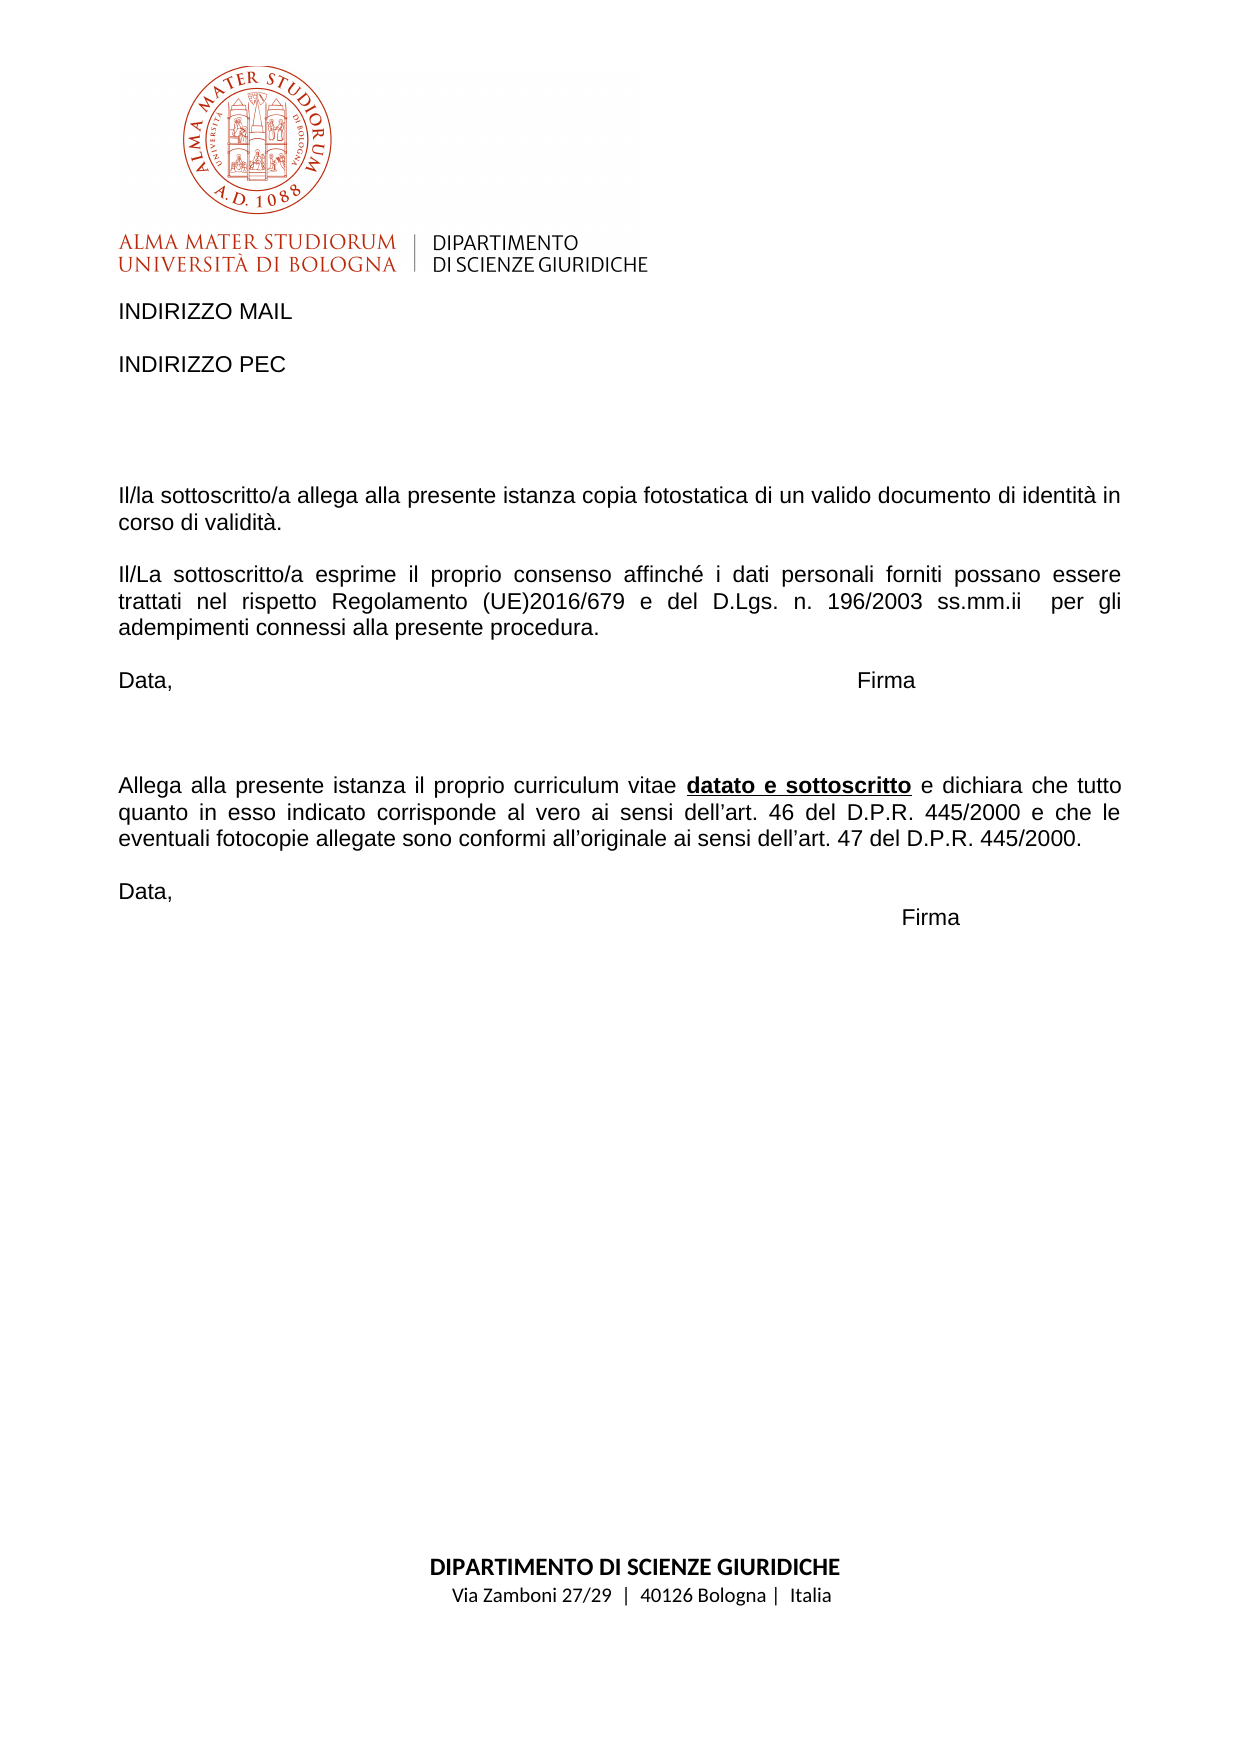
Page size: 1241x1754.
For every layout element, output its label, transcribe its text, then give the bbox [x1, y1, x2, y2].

text Il/la sottoscritto/a allega alla presente istanza copia fotostatica di un valido documento di identità in corso di validità. [118, 482, 1122, 535]
text Data, Firma [118, 667, 1122, 693]
text INDIRIZZO PEC [118, 351, 1122, 377]
picture [118, 66, 648, 272]
text Il/La sottoscritto/a esprime il proprio consenso affinché i dati personali forniti possano essere trattati nel rispetto Regolamento (UE)2016/679 e del D.Lgs. n. 196/2003 ss.mm.ii per gli adempimenti connessi alla presente procedura. [118, 561, 1122, 640]
text Allega alla presente istanza il proprio curriculum vitae datato e sottoscritto e dichiara che tutto quanto in esso indicato corrisponde al vero ai sensi dell’art. 46 del D.P.R. 445/2000 e che le eventuali fotocopie allegate sono conformi all’originale ai sensi dell’art. 47 del D.P.R. 445/2000. [118, 772, 1122, 851]
text Data, [118, 878, 1122, 904]
text INDIRIZZO MAIL [118, 298, 1122, 324]
text Firma [487, 904, 1122, 983]
